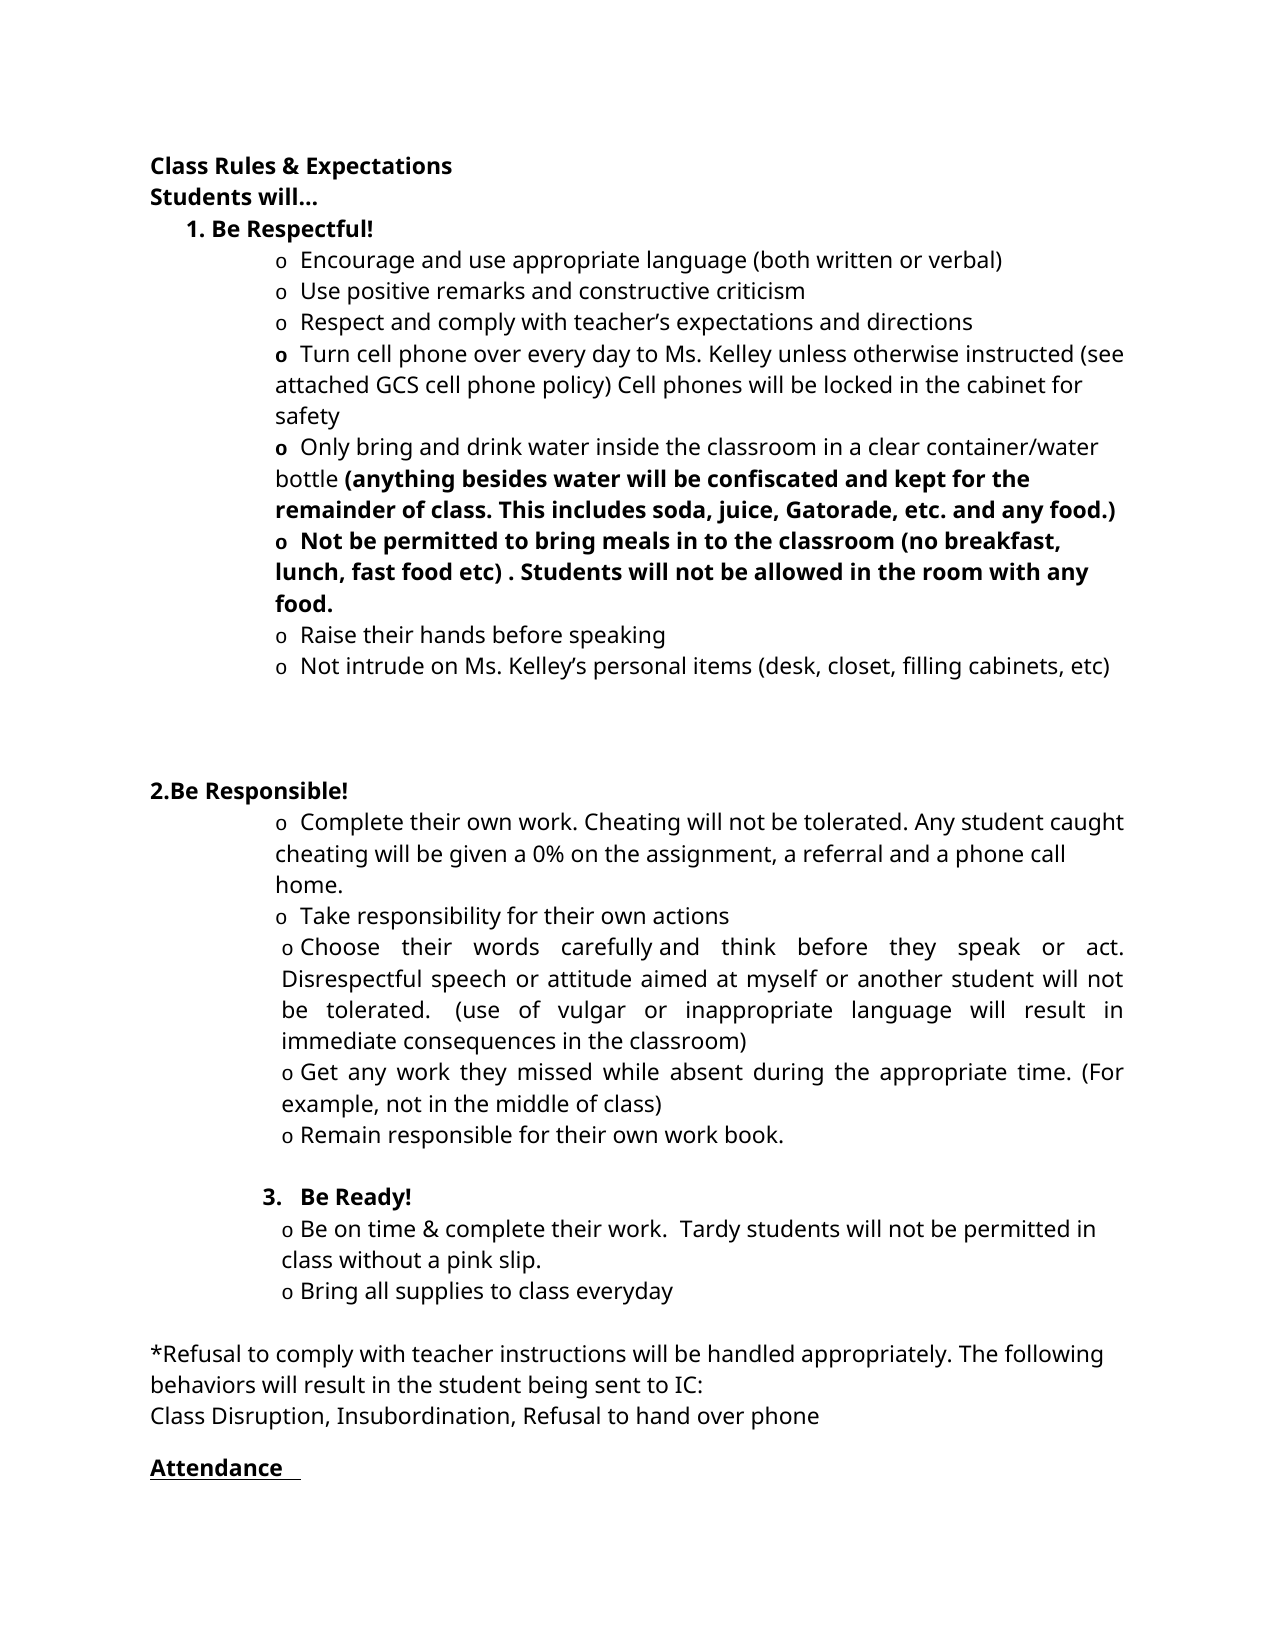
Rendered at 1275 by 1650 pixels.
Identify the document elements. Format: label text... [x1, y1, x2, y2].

list Be Ready! [262, 1181, 1125, 1212]
text *Refusal to comply with teacher instructions will be handled appropriately. The following behaviors will result in the student being sent to IC: [150, 1337, 1125, 1400]
list Choose their words carefully and think before they speak or act. Disrespectful speech or attitude aimed at myself or another student will not be tolerated. (use of vulgar or inappropriate language will result in immediate consequences in the classroom) [281, 931, 1125, 1056]
list Respect and comply with teacher’s expectations and directions [275, 306, 1125, 337]
text 2.Be Responsible! [150, 775, 1125, 806]
list Complete their own work. Cheating will not be tolerated. Any student caught cheating will be given a 0% on the assignment, a referral and a phone call home. [275, 806, 1125, 900]
list Be on time & complete their work. Tardy students will not be permitted in class without a pink slip. [281, 1212, 1125, 1275]
list Only bring and drink water inside the classroom in a clear container/water bottle (anything besides water will be confiscated and kept for the remainder of class. This includes soda, juice, Gatorade, etc. and any food.) [275, 431, 1125, 525]
text Class Disruption, Insubordination, Refusal to hand over phone [150, 1400, 1125, 1431]
list Not intrude on Ms. Kelley’s personal items (desk, closet, filling cabinets, etc) [275, 650, 1125, 681]
list Turn cell phone over every day to Ms. Kelley unless otherwise instructed (see attached GCS cell phone policy) Cell phones will be locked in the cabinet for safety [275, 337, 1125, 431]
text Students will… [150, 181, 1125, 212]
text Class Rules & Expectations [150, 150, 1125, 181]
list Not be permitted to bring meals in to the classroom (no breakfast, lunch, fast food etc) . Students will not be allowed in the room with any food. [275, 525, 1125, 619]
list Bring all supplies to class everyday [281, 1275, 1125, 1306]
list Remain responsible for their own work book. [281, 1119, 1125, 1150]
list Take responsibility for their own actions [275, 900, 1125, 931]
list Encourage and use appropriate language (both written or verbal) [275, 244, 1125, 275]
list Use positive remarks and constructive criticism [275, 275, 1125, 306]
text Attendance [150, 1452, 1125, 1483]
list Get any work they missed while absent during the appropriate time. (For example, not in the middle of class) [281, 1056, 1125, 1119]
text 1. Be Respectful! [150, 212, 1125, 244]
list Raise their hands before speaking [275, 619, 1125, 650]
